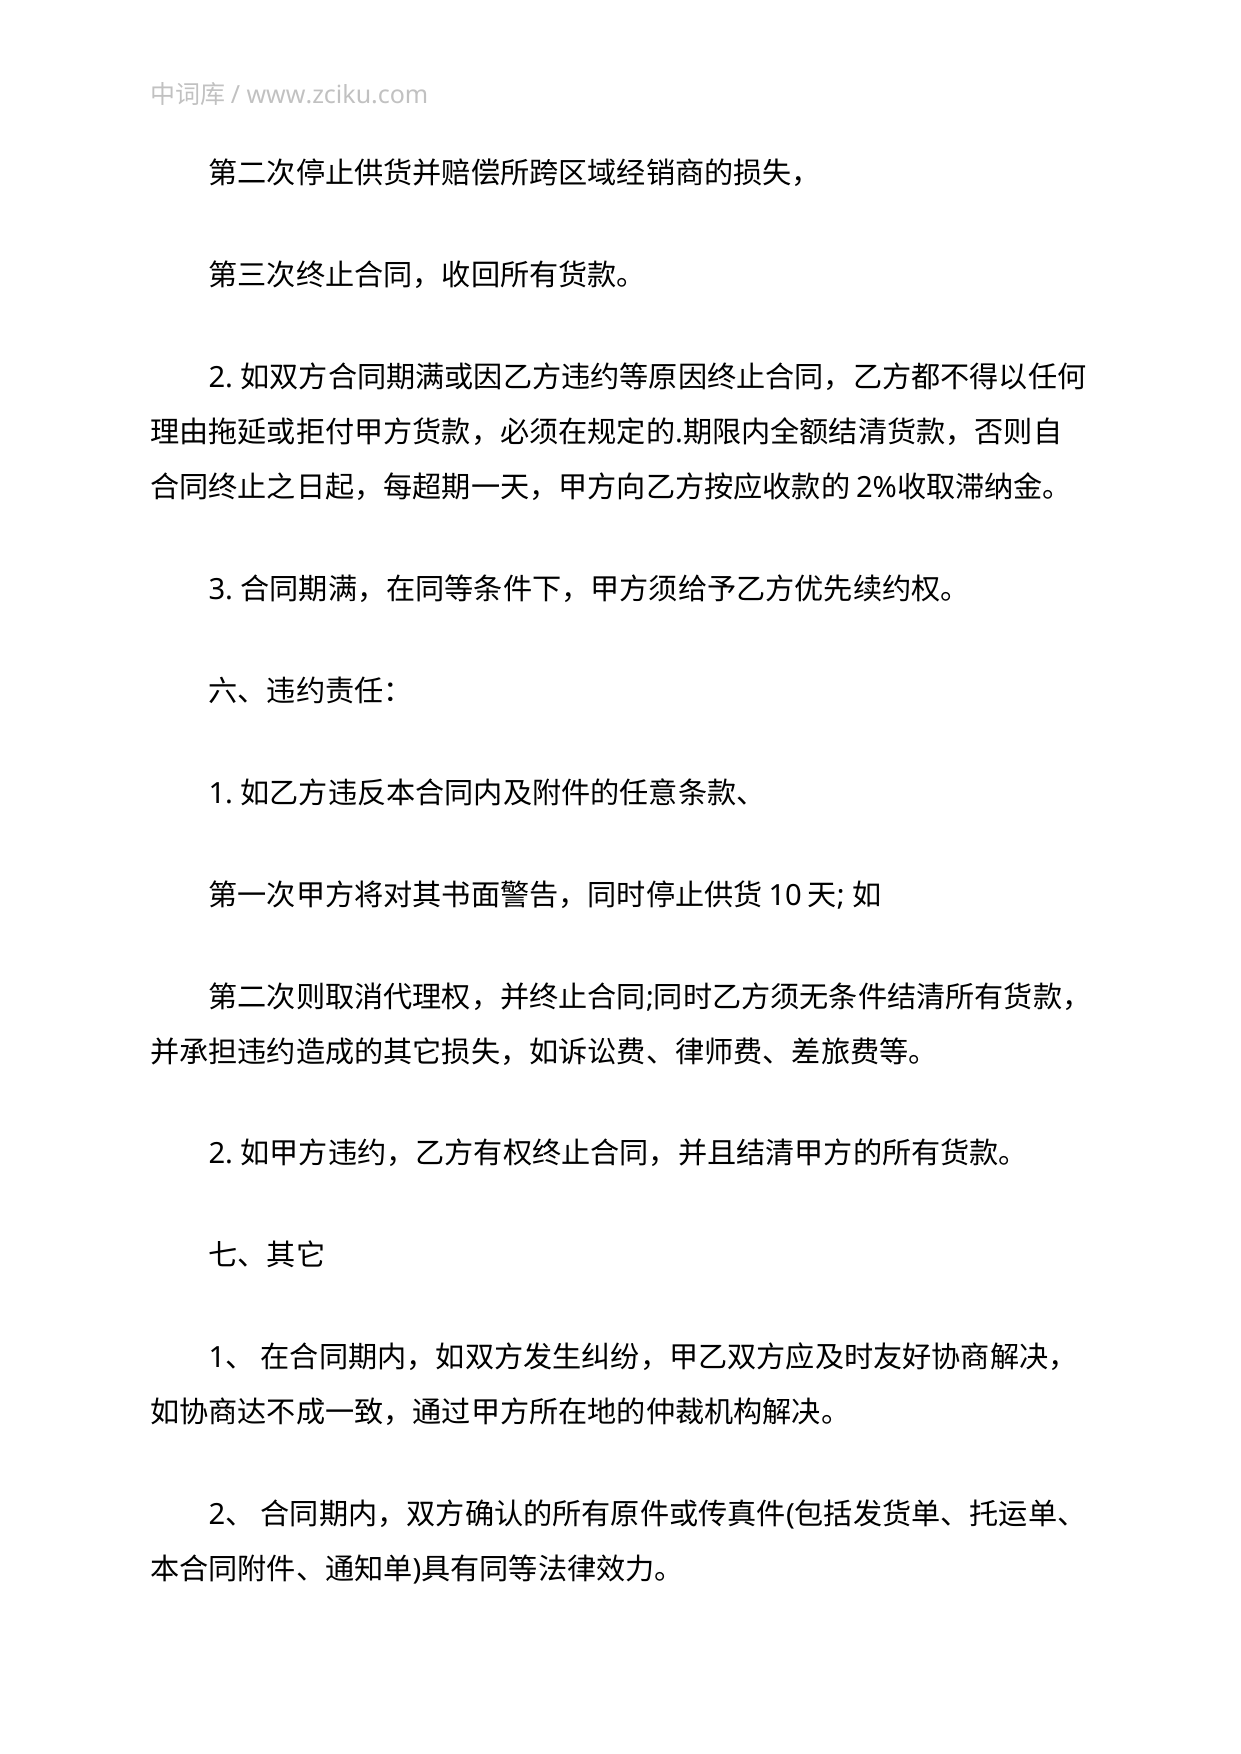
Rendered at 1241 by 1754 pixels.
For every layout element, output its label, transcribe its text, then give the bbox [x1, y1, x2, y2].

text 3. 合同期满，在同等条件下，甲方须给予乙方优先续约权。 [150, 566, 1090, 608]
text 1. 如乙方违反本合同内及附件的任意条款、 [150, 769, 1090, 812]
text 七、其它 [150, 1232, 1090, 1274]
text 第一次甲方将对其书面警告，同时停止供货10天; 如 [150, 871, 1090, 914]
text 第二次停止供货并赔偿所跨区域经销商的损失， [150, 150, 1090, 192]
text 2. 如甲方违约，乙方有权终止合同，并且结清甲方的所有货款。 [150, 1130, 1090, 1172]
text 2、 合同期内，双方确认的所有原件或传真件(包括发货单、托运单、本合同附件、通知单)具有同等法律效力。 [150, 1491, 1090, 1588]
text 第三次终止合同，收回所有货款。 [150, 252, 1090, 294]
text 第二次则取消代理权，并终止合同;同时乙方须无条件结清所有货款，并承担违约造成的其它损失，如诉讼费、律师费、差旅费等。 [150, 973, 1090, 1071]
text 2. 如双方合同期满或因乙方违约等原因终止合同，乙方都不得以任何理由拖延或拒付甲方货款，必须在规定的.期限内全额结清货款，否则自合同终止之日起，每超期一天，甲方向乙方按应收款的2%收取滞纳金。 [150, 353, 1090, 506]
text 1、 在合同期内，如双方发生纠纷，甲乙双方应及时友好协商解决，如协商达不成一致，通过甲方所在地的仲裁机构解决。 [150, 1334, 1090, 1431]
text 六、违约责任： [150, 667, 1090, 710]
